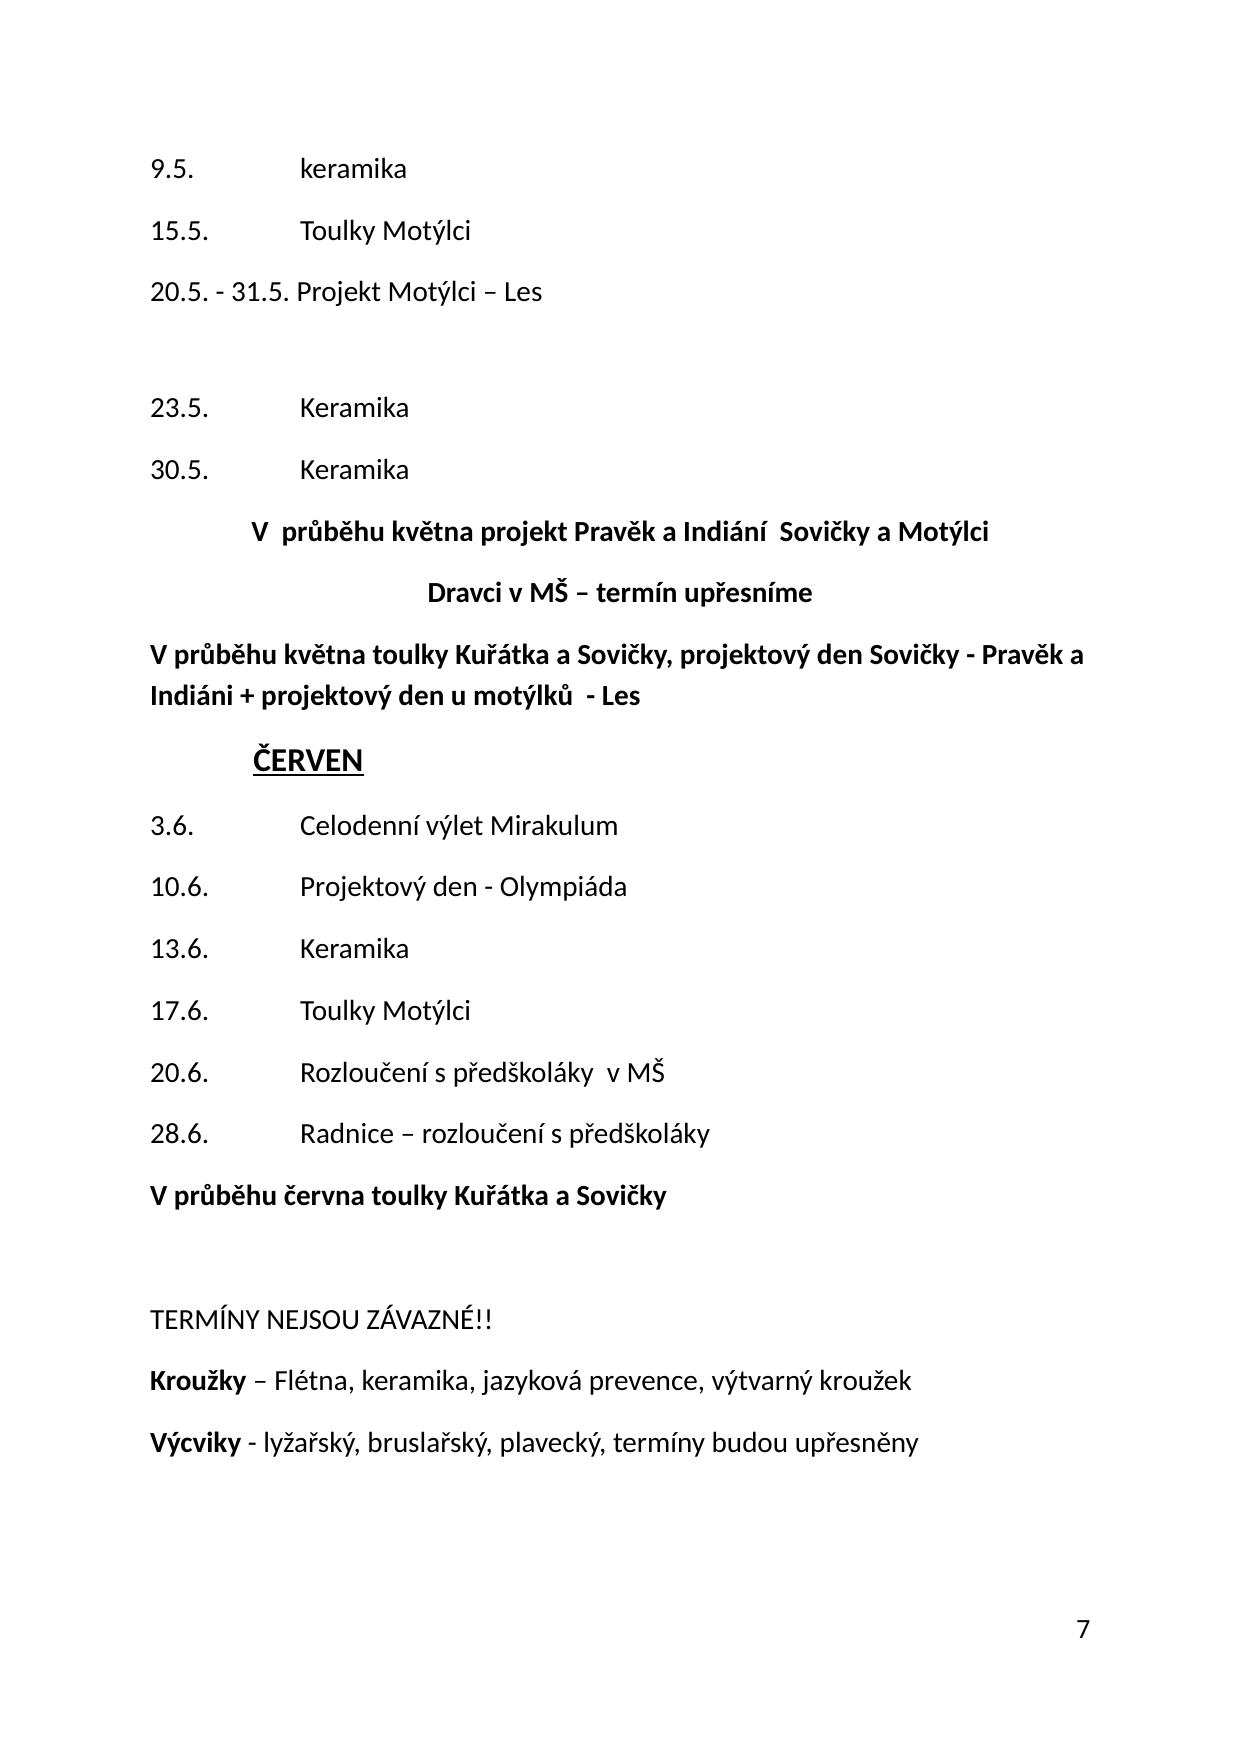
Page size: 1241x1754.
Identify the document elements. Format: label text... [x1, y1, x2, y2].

text V průběhu června toulky Kuřátka a Sovičky [150, 1177, 1090, 1213]
text ČERVEN [150, 739, 1090, 780]
text 20.5. - 31.5. Projekt Motýlci – Les [150, 273, 1090, 309]
text 28.6. Radnice – rozloučení s předškoláky [150, 1115, 1090, 1151]
text TERMÍNY NEJSOU ZÁVAZNÉ!! [150, 1301, 1090, 1336]
text 20.6. Rozloučení s předškoláky v MŠ [150, 1054, 1090, 1089]
text 23.5. Keramika [150, 389, 1090, 425]
text 15.5. Toulky Motýlci [150, 212, 1090, 247]
text 13.6. Keramika [150, 930, 1090, 966]
text Výcviky - lyžařský, bruslařský, plavecký, termíny budou upřesněny [150, 1424, 1090, 1460]
text 3.6. Celodenní výlet Mirakulum [150, 807, 1090, 842]
text 30.5. Keramika [150, 451, 1090, 487]
text V průběhu května projekt Pravěk a Indiání Sovičky a Motýlci [150, 513, 1090, 548]
text 17.6. Toulky Motýlci [150, 992, 1090, 1027]
text 9.5. keramika [150, 150, 1090, 186]
text 10.6. Projektový den - Olympiáda [150, 868, 1090, 904]
text Kroužky – Flétna, keramika, jazyková prevence, výtvarný kroužek [150, 1362, 1090, 1398]
text V průběhu května toulky Kuřátka a Sovičky, projektový den Sovičky - Pravěk a Indiáni + projektový den u motýlků - Les [150, 636, 1090, 713]
text Dravci v MŠ – termín upřesníme [150, 574, 1090, 610]
